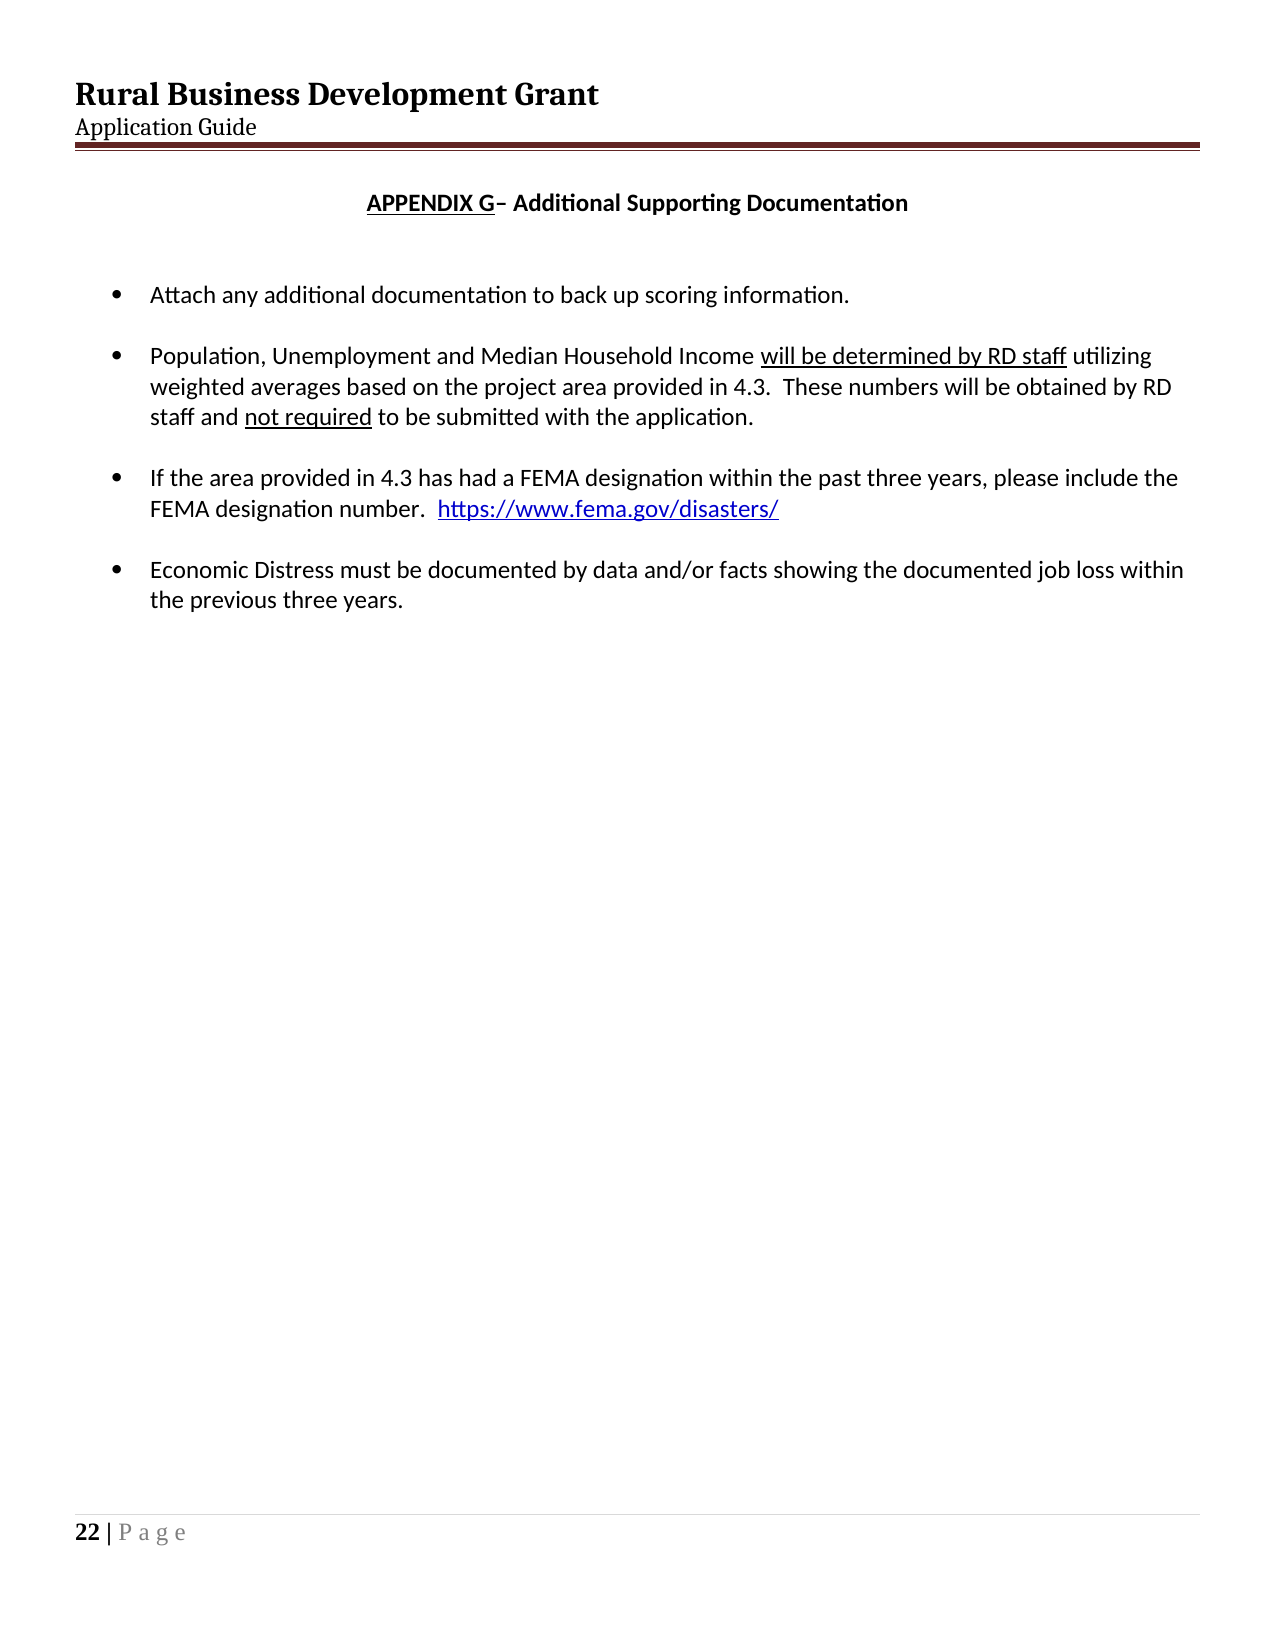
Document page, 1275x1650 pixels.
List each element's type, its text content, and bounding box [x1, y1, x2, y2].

list Economic Distress must be documented by data and/or facts showing the documented job loss within the previous three years. [112, 554, 1200, 615]
list Population, Unemployment and Median Household Income will be determined by RD staff utilizing weighted averages based on the project area provided in 4.3. These numbers will be obtained by RD staff and not required to be submitted with the application. [112, 340, 1200, 432]
list Attach any additional documentation to back up scoring information. [112, 279, 1200, 309]
list If the area provided in 4.3 has had a FEMA designation within the past three years, please include the FEMA designation number. https://www.fema.gov/disasters/ [112, 462, 1200, 523]
subtitle APPENDIX G– Additional Supporting Documentation [75, 187, 1200, 218]
